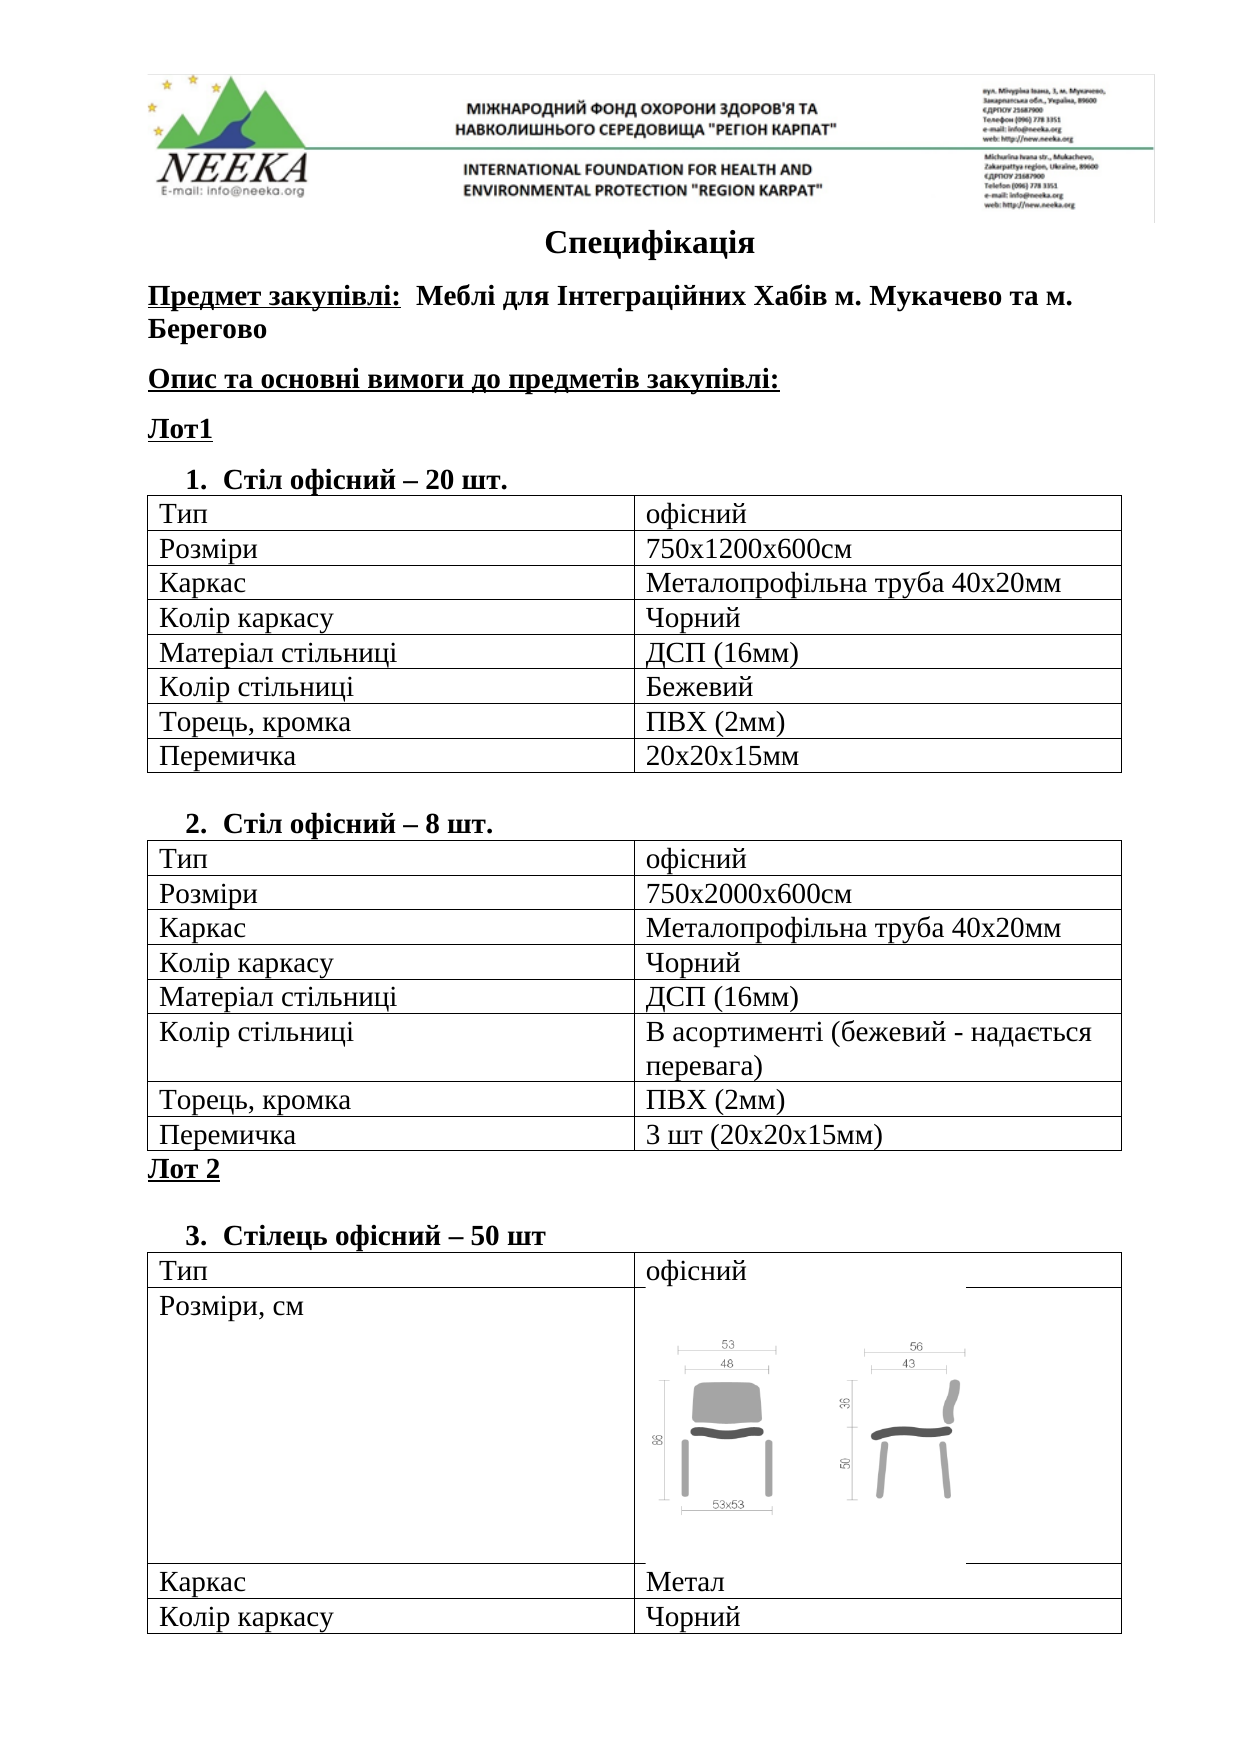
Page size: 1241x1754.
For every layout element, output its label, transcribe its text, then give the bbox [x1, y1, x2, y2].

table_cell 3 шт (20х20х15мм) [635, 1117, 1121, 1150]
table_cell 20х20х15мм [635, 739, 1121, 772]
table_cell 750х2000х600см [635, 876, 1121, 909]
table_cell Каркас [148, 566, 634, 599]
table_header Тип [148, 1253, 634, 1287]
table_cell Колір каркасу [148, 600, 634, 634]
table_cell ДСП (16мм) [635, 635, 1121, 668]
table_cell ДСП (16мм) [635, 980, 1121, 1013]
text Специфікація [148, 223, 1152, 261]
table_cell Каркас [148, 1564, 634, 1598]
table_header офісний [635, 1253, 1121, 1287]
table_header офісний [635, 841, 1121, 875]
text Предмет закупівлі: Меблі для Інтеграційних Хабів м. Мукачево та м. Берегово [148, 278, 1152, 345]
table_cell Чорний [635, 600, 1121, 634]
table_header Тип [148, 496, 634, 530]
table_cell [966, 1288, 1121, 1563]
table_header офісний [635, 496, 1121, 530]
list Стілець офісний – 50 шт [185, 1218, 1152, 1252]
table_cell Колір стільниці [148, 1014, 634, 1081]
picture [147, 73, 1156, 223]
table_cell Матеріал стільниці [148, 980, 634, 1013]
table_cell Металопрофільна труба 40х20мм [635, 910, 1121, 944]
table_cell Каркас [148, 910, 634, 944]
table_cell Чорний [635, 1599, 1121, 1632]
table_cell ПВХ (2мм) [635, 1082, 1121, 1116]
table_cell Перемичка [148, 739, 634, 772]
table_cell ПВХ (2мм) [635, 704, 1121, 737]
table_cell Матеріал стільниці [148, 635, 634, 668]
table_header Тип [148, 841, 634, 875]
table_cell Колір стільниці [148, 669, 634, 703]
table_cell Колір каркасу [148, 1599, 634, 1632]
table_cell Розміри [148, 876, 634, 909]
table_cell В асортименті (бежевий - надається перевага) [635, 1014, 1121, 1081]
table_cell Метал [635, 1564, 1121, 1598]
table_cell Перемичка [148, 1117, 634, 1150]
table_cell Металопрофільна труба 40х20мм [635, 566, 1121, 599]
table_cell 750х1200х600см [635, 531, 1121, 564]
picture [645, 1287, 966, 1564]
table_cell Розміри [148, 531, 634, 564]
table_cell Торець, кромка [148, 704, 634, 737]
table_cell Розміри, см [148, 1288, 634, 1563]
text Лот 2 [148, 1151, 1152, 1185]
list Стіл офісний – 8 шт. [185, 807, 1152, 840]
table_cell [635, 1288, 645, 1563]
table_cell Чорний [635, 945, 1121, 978]
text Опис та основні вимоги до предметів закупівлі: [148, 361, 1078, 395]
table_cell Бежевий [635, 669, 1121, 703]
list Стіл офісний – 20 шт. [185, 462, 1152, 495]
text Лот1 [148, 412, 1078, 445]
table_cell Торець, кромка [148, 1082, 634, 1116]
table_cell Колір каркасу [148, 945, 634, 978]
